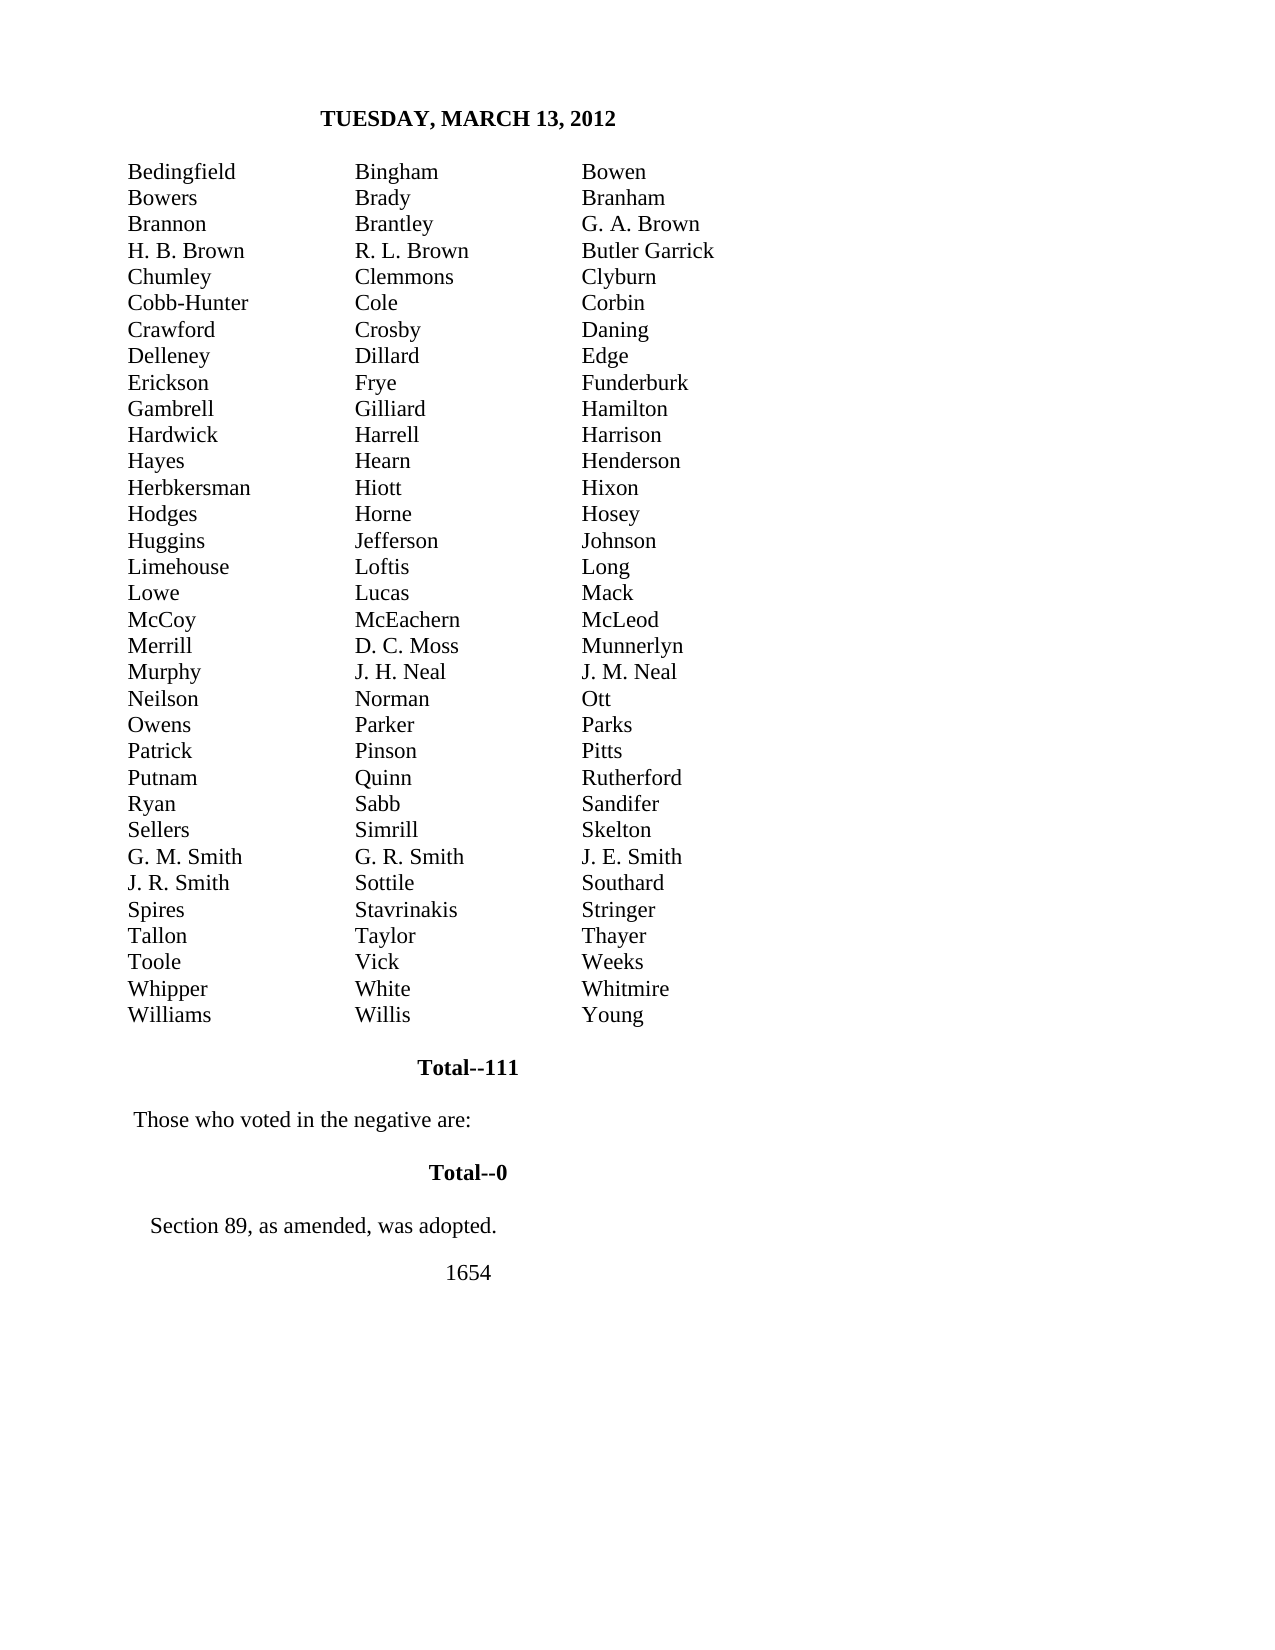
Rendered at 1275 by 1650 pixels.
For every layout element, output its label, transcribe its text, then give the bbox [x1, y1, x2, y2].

text Section 89, as amended, was adopted. [127, 1212, 786, 1238]
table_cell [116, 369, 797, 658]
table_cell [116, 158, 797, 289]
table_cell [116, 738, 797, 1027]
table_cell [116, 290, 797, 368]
text Those who voted in the negative are: [127, 1106, 786, 1133]
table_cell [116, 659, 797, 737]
text Total--111 [127, 1054, 786, 1080]
text Total--0 [127, 1159, 786, 1186]
